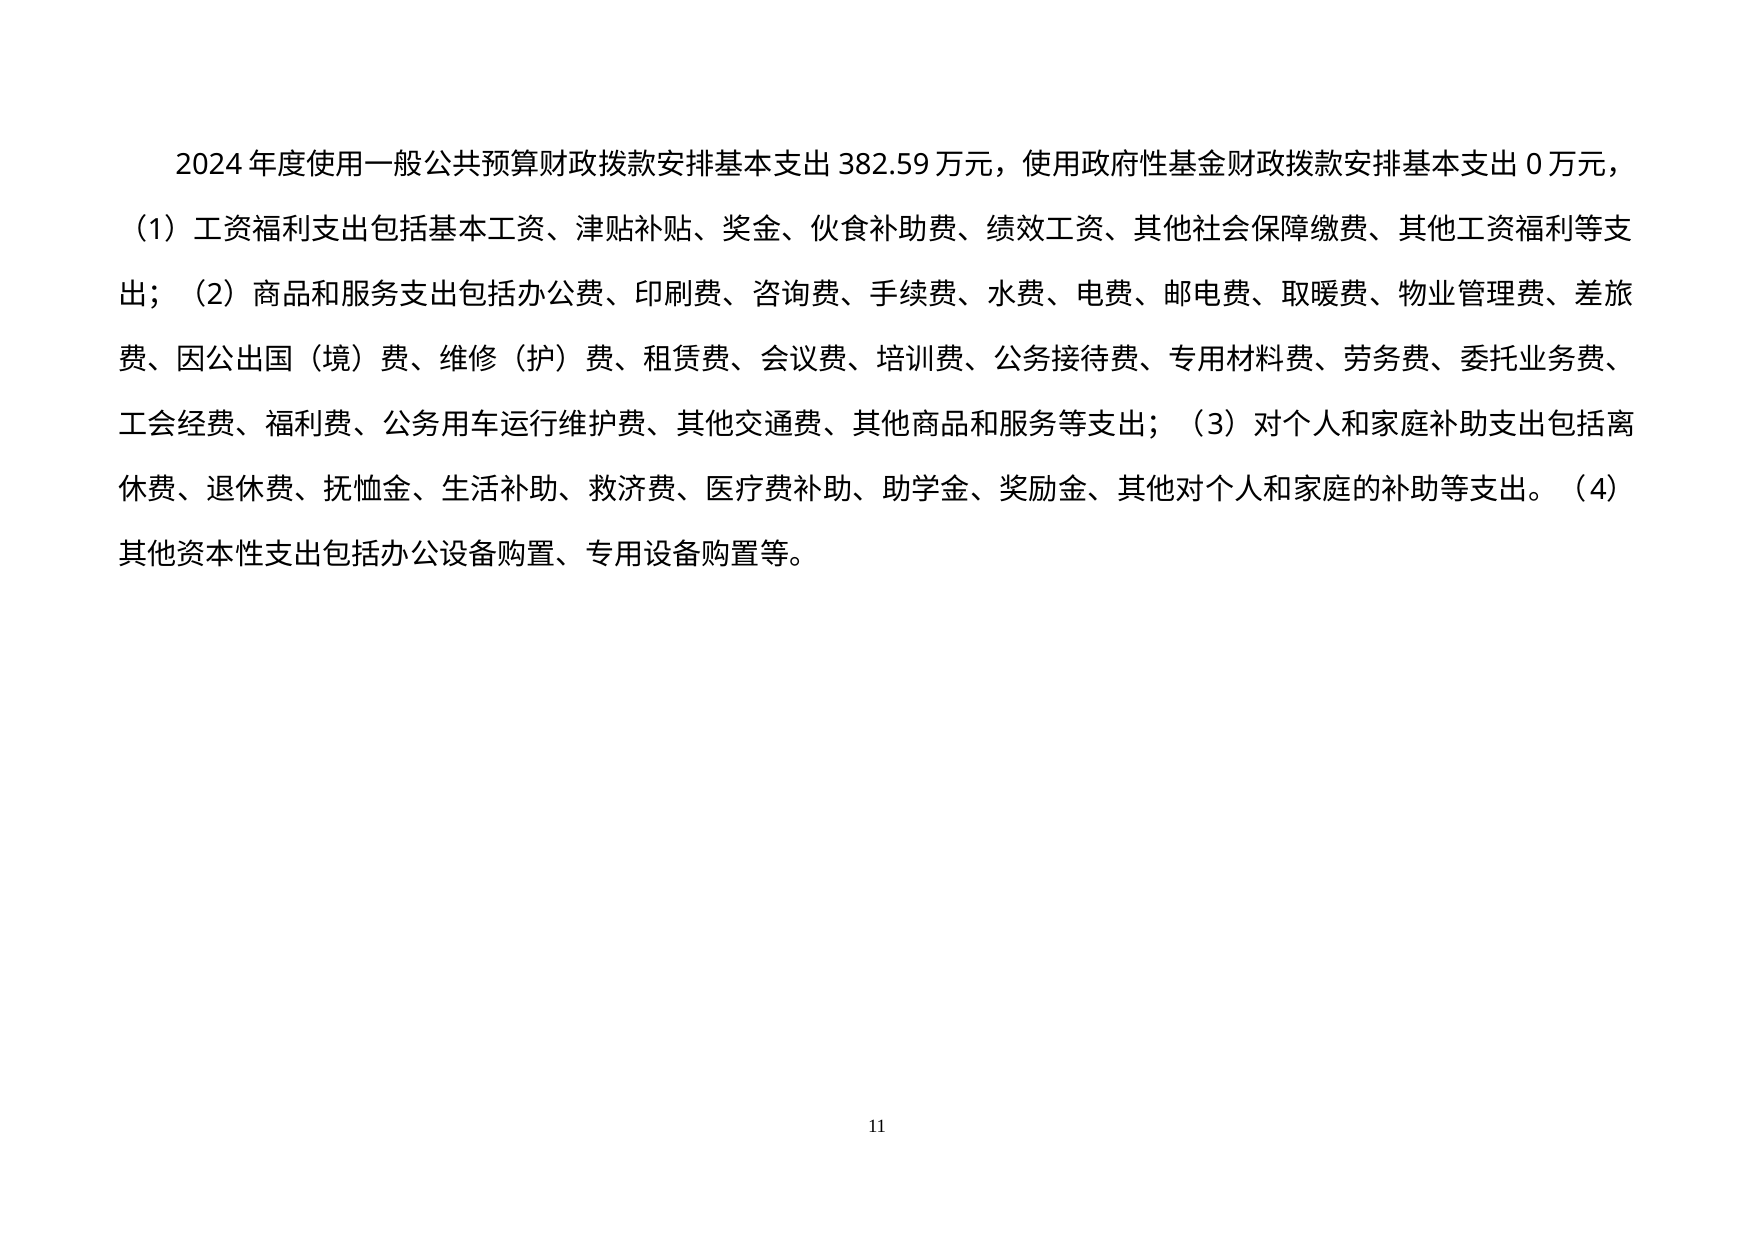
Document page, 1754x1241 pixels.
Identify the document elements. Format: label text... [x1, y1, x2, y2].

text 2024年度使用一般公共预算财政拨款安排基本支出382.59万元，使用政府性基金财政拨款安排基本支出0万元，（1）工资福利支出包括基本工资、津贴补贴、奖金、伙食补助费、绩效工资、其他社会保障缴费、其他工资福利等支出；（2）商品和服务支出包括办公费、印刷费、咨询费、手续费、水费、电费、邮电费、取暖费、物业管理费、差旅费、因公出国（境）费、维修（护）费、租赁费、会议费、培训费、公务接待费、专用材料费、劳务费、委托业务费、工会经费、福利费、公务用车运行维护费、其他交通费、其他商品和服务等支出；（3）对个人和家庭补助支出包括离休费、退休费、抚恤金、生活补助、救济费、医疗费补助、助学金、奖励金、其他对个人和家庭的补助等支出。（4）其他资本性支出包括办公设备购置、专用设备购置等。 [118, 129, 1636, 584]
